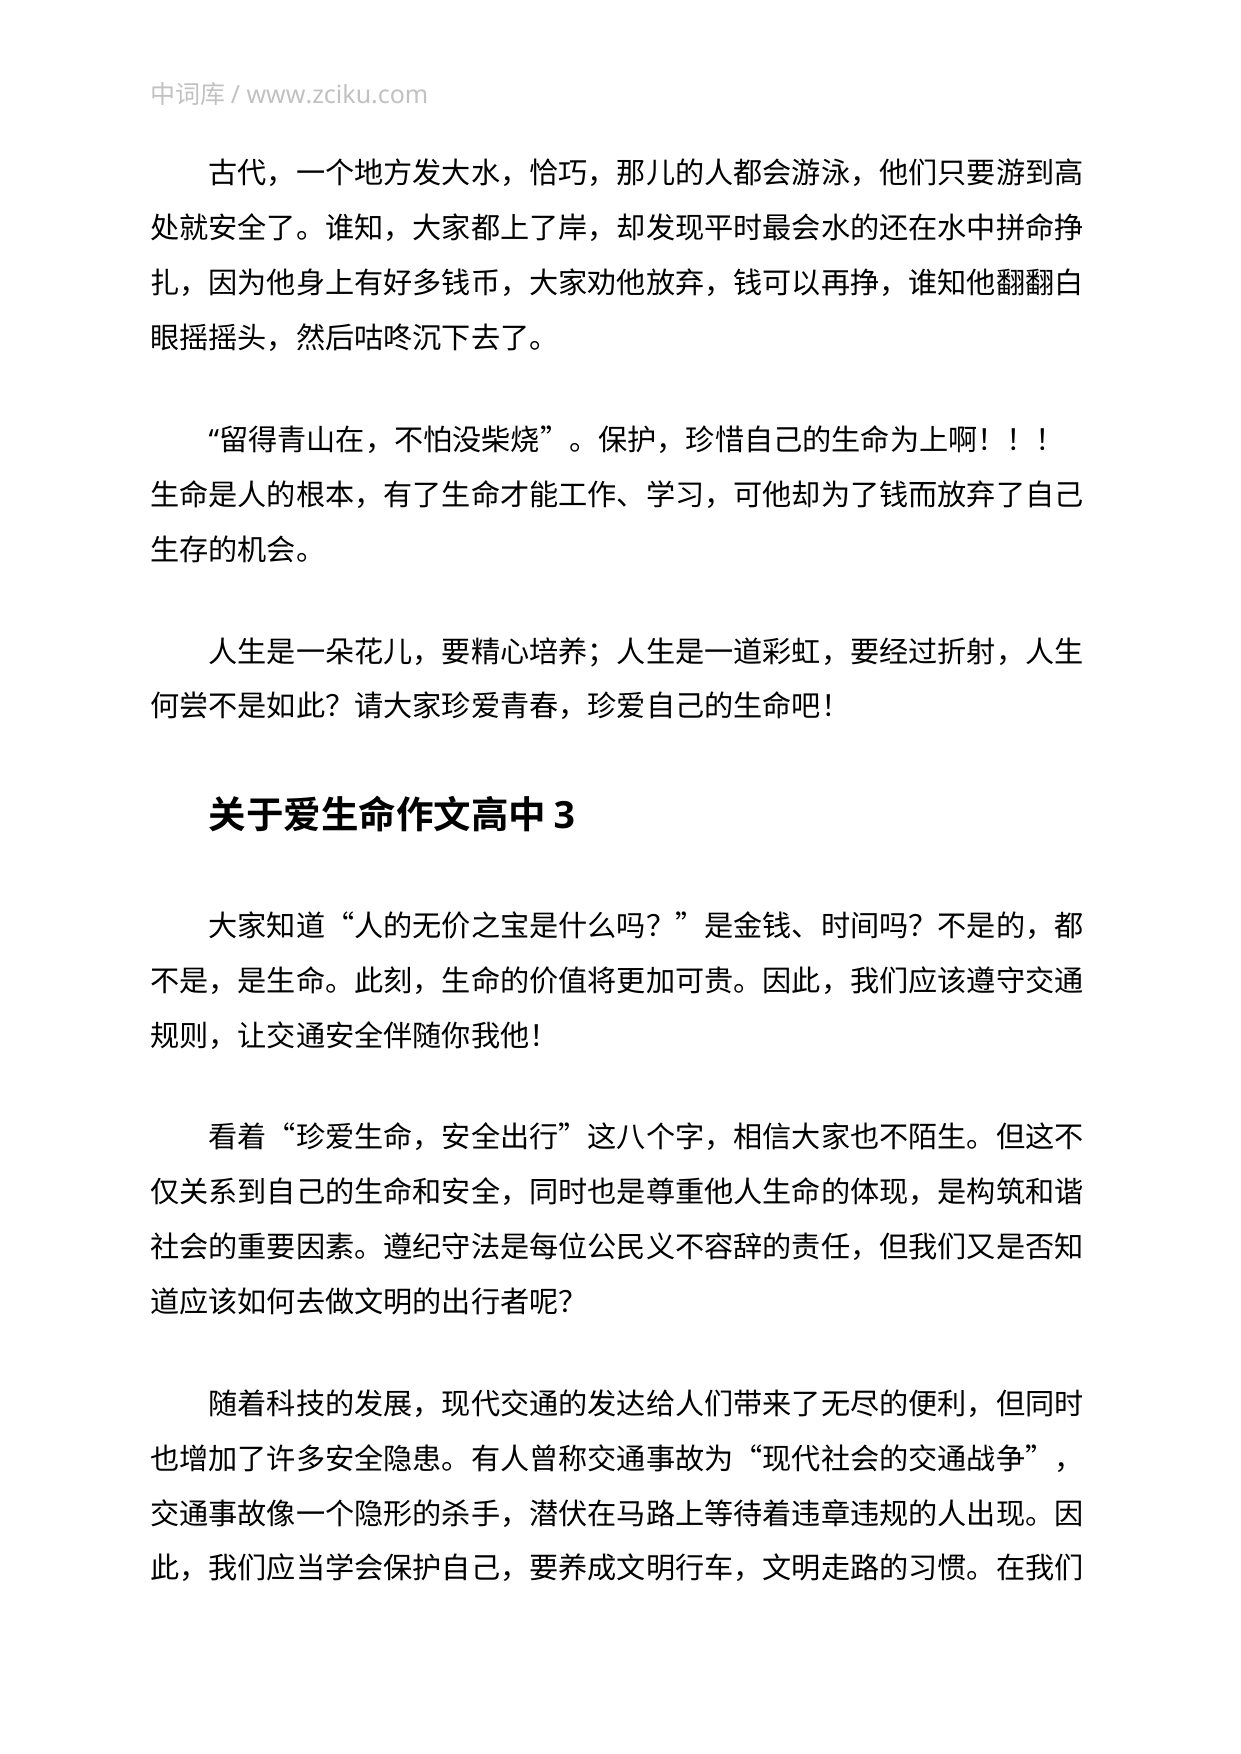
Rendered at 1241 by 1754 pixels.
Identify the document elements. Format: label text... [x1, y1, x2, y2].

text 大家知道“人的无价之宝是什么吗？”是金钱、时间吗？不是的，都不是，是生命。此刻，生命的价值将更加可贵。因此，我们应该遵守交通规则，让交通安全伴随你我他！ [150, 902, 1090, 1054]
text “留得青山在，不怕没柴烧”。保护，珍惜自己的生命为上啊！！！生命是人的根本，有了生命才能工作、学习，可他却为了钱而放弃了自己生存的机会。 [150, 416, 1090, 569]
text 人生是一朵花儿，要精心培养；人生是一道彩虹，要经过折射，人生何尝不是如此？请大家珍爱青春，珍爱自己的生命吧！ [150, 628, 1090, 725]
text 看着“珍爱生命，安全出行”这八个字，相信大家也不陌生。但这不仅关系到自己的生命和安全，同时也是尊重他人生命的体现，是构筑和谐社会的重要因素。遵纪守法是每位公民义不容辞的责任，但我们又是否知道应该如何去做文明的出行者呢？ [150, 1114, 1090, 1321]
text 关于爱生命作文高中3 [150, 785, 1090, 839]
text 古代，一个地方发大水，恰巧，那儿的人都会游泳，他们只要游到高处就安全了。谁知，大家都上了岸，却发现平时最会水的还在水中拼命挣扎，因为他身上有好多钱币，大家劝他放弃，钱可以再挣，谁知他翻翻白眼摇摇头，然后咕咚沉下去了。 [150, 150, 1090, 357]
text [150, 1380, 1090, 1587]
